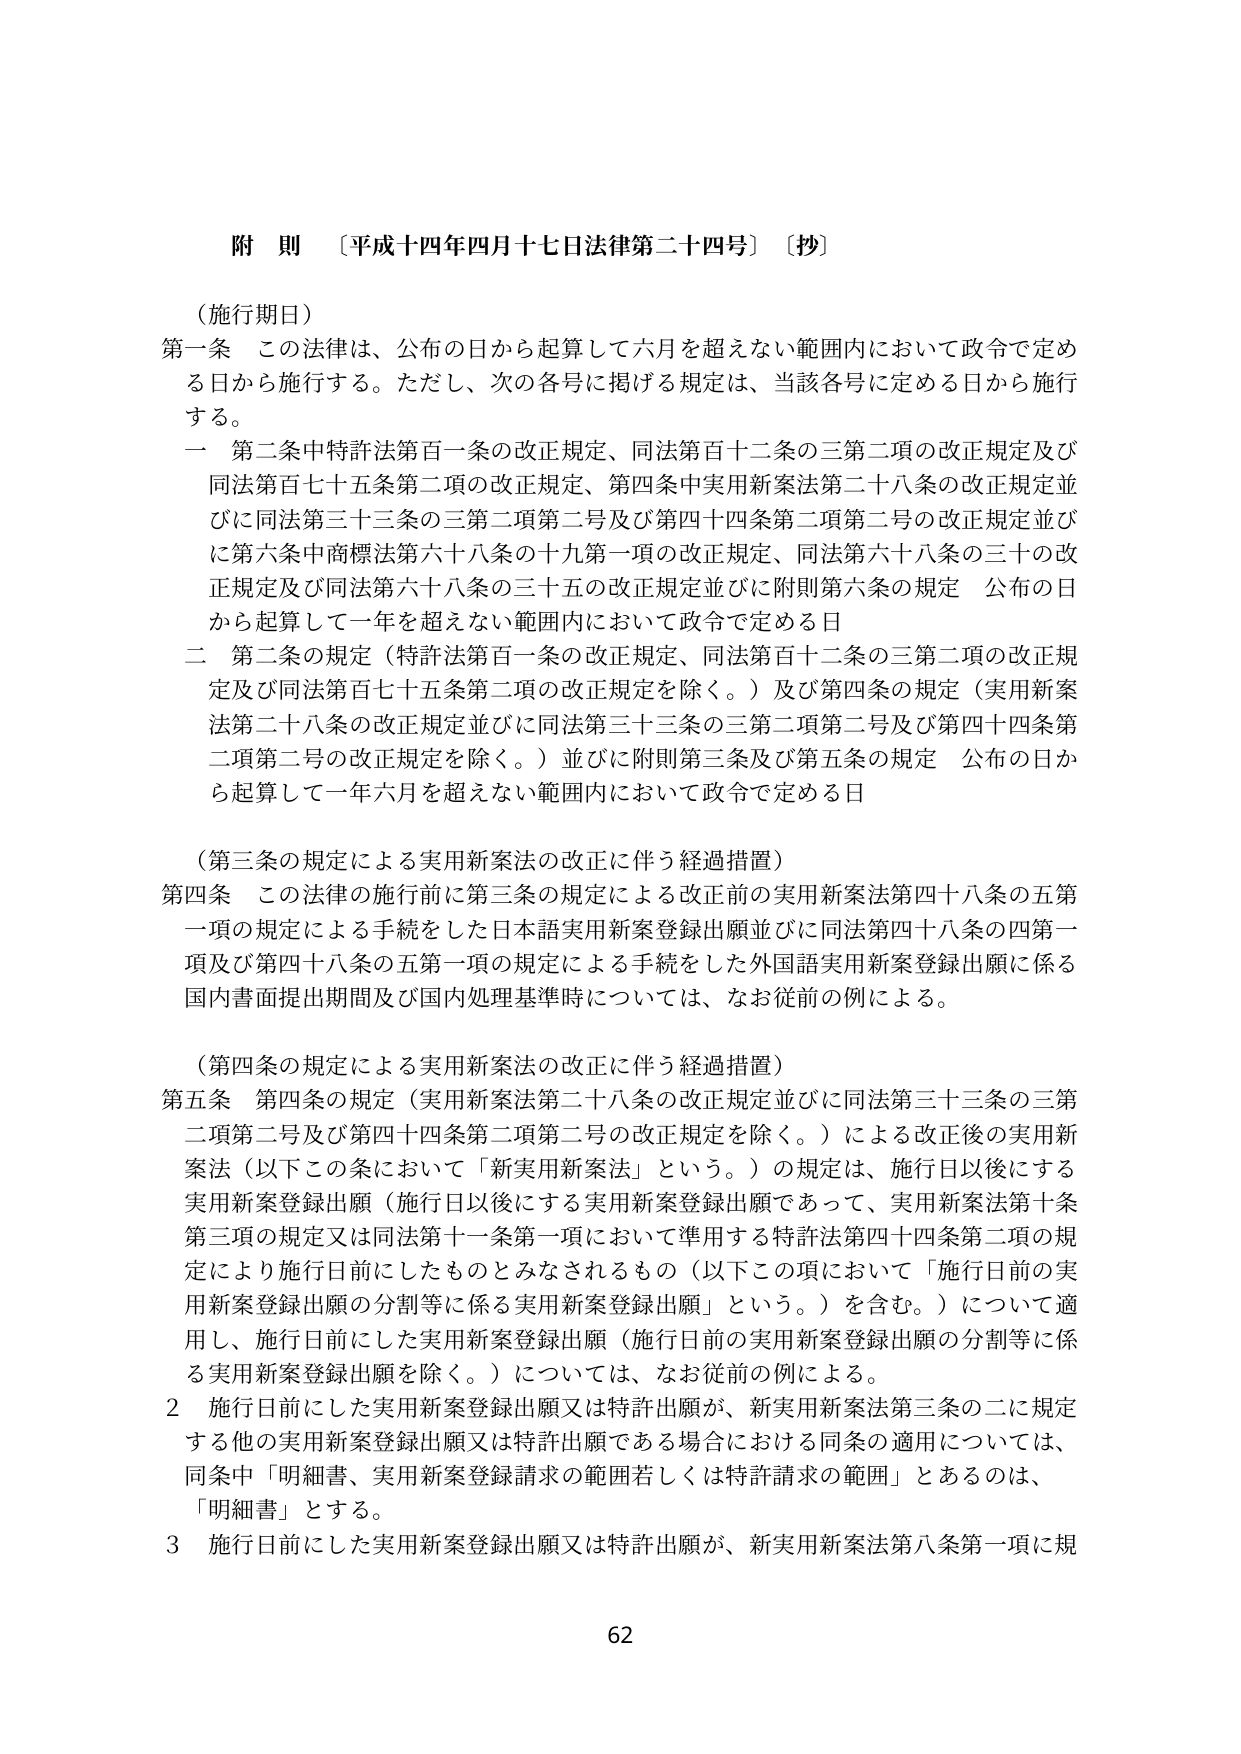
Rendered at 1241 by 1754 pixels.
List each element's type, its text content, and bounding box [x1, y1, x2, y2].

text 第一条 この法律は、公布の日から起算して六月を超えない範囲内において政令で定める日から施行する。ただし、次の各号に掲げる規定は、当該各号に定める日から施行する。 [161, 330, 1079, 433]
text 附 則 〔平成十四年四月十七日法律第二十四号〕〔抄〕 [230, 228, 1079, 262]
text ２ 施行日前にした実用新案登録出願又は特許出願が、新実用新案法第三条の二に規定する他の実用新案登録出願又は特許出願である場合における同条の適用については、同条中「明細書、実用新案登録請求の範囲若しくは特許請求の範囲」とあるのは、「明細書」とする。 [161, 1389, 1079, 1526]
text 二 第二条の規定（特許法第百一条の改正規定、同法第百十二条の三第二項の改正規定及び同法第百七十五条第二項の改正規定を除く。）及び第四条の規定（実用新案法第二十八条の改正規定並びに同法第三十三条の三第二項第二号及び第四十四条第二項第二号の改正規定を除く。）並びに附則第三条及び第五条の規定 公布の日から起算して一年六月を超えない範囲内において政令で定める日 [184, 638, 1079, 809]
text （施行期日） [184, 296, 1079, 330]
text 一 第二条中特許法第百一条の改正規定、同法第百十二条の三第二項の改正規定及び同法第百七十五条第二項の改正規定、第四条中実用新案法第二十八条の改正規定並びに同法第三十三条の三第二項第二号及び第四十四条第二項第二号の改正規定並びに第六条中商標法第六十八条の十九第一項の改正規定、同法第六十八条の三十の改正規定及び同法第六十八条の三十五の改正規定並びに附則第六条の規定 公布の日から起算して一年を超えない範囲内において政令で定める日 [184, 433, 1079, 638]
text （第三条の規定による実用新案法の改正に伴う経過措置） [184, 843, 1079, 877]
text 第五条 第四条の規定（実用新案法第二十八条の改正規定並びに同法第三十三条の三第二項第二号及び第四十四条第二項第二号の改正規定を除く。）による改正後の実用新案法（以下この条において「新実用新案法」という。）の規定は、施行日以後にする実用新案登録出願（施行日以後にする実用新案登録出願であって、実用新案法第十条第三項の規定又は同法第十一条第一項において準用する特許法第四十四条第二項の規定により施行日前にしたものとみなされるもの（以下この項において「施行日前の実用新案登録出願の分割等に係る実用新案登録出願」という。）を含む。）について適用し、施行日前にした実用新案登録出願（施行日前の実用新案登録出願の分割等に係る実用新案登録出願を除く。）については、なお従前の例による。 [161, 1082, 1079, 1389]
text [161, 1526, 1079, 1560]
text （第四条の規定による実用新案法の改正に伴う経過措置） [184, 1048, 1079, 1082]
text 第四条 この法律の施行前に第三条の規定による改正前の実用新案法第四十八条の五第一項の規定による手続をした日本語実用新案登録出願並びに同法第四十八条の四第一項及び第四十八条の五第一項の規定による手続をした外国語実用新案登録出願に係る国内書面提出期間及び国内処理基準時については、なお従前の例による。 [161, 877, 1079, 1014]
